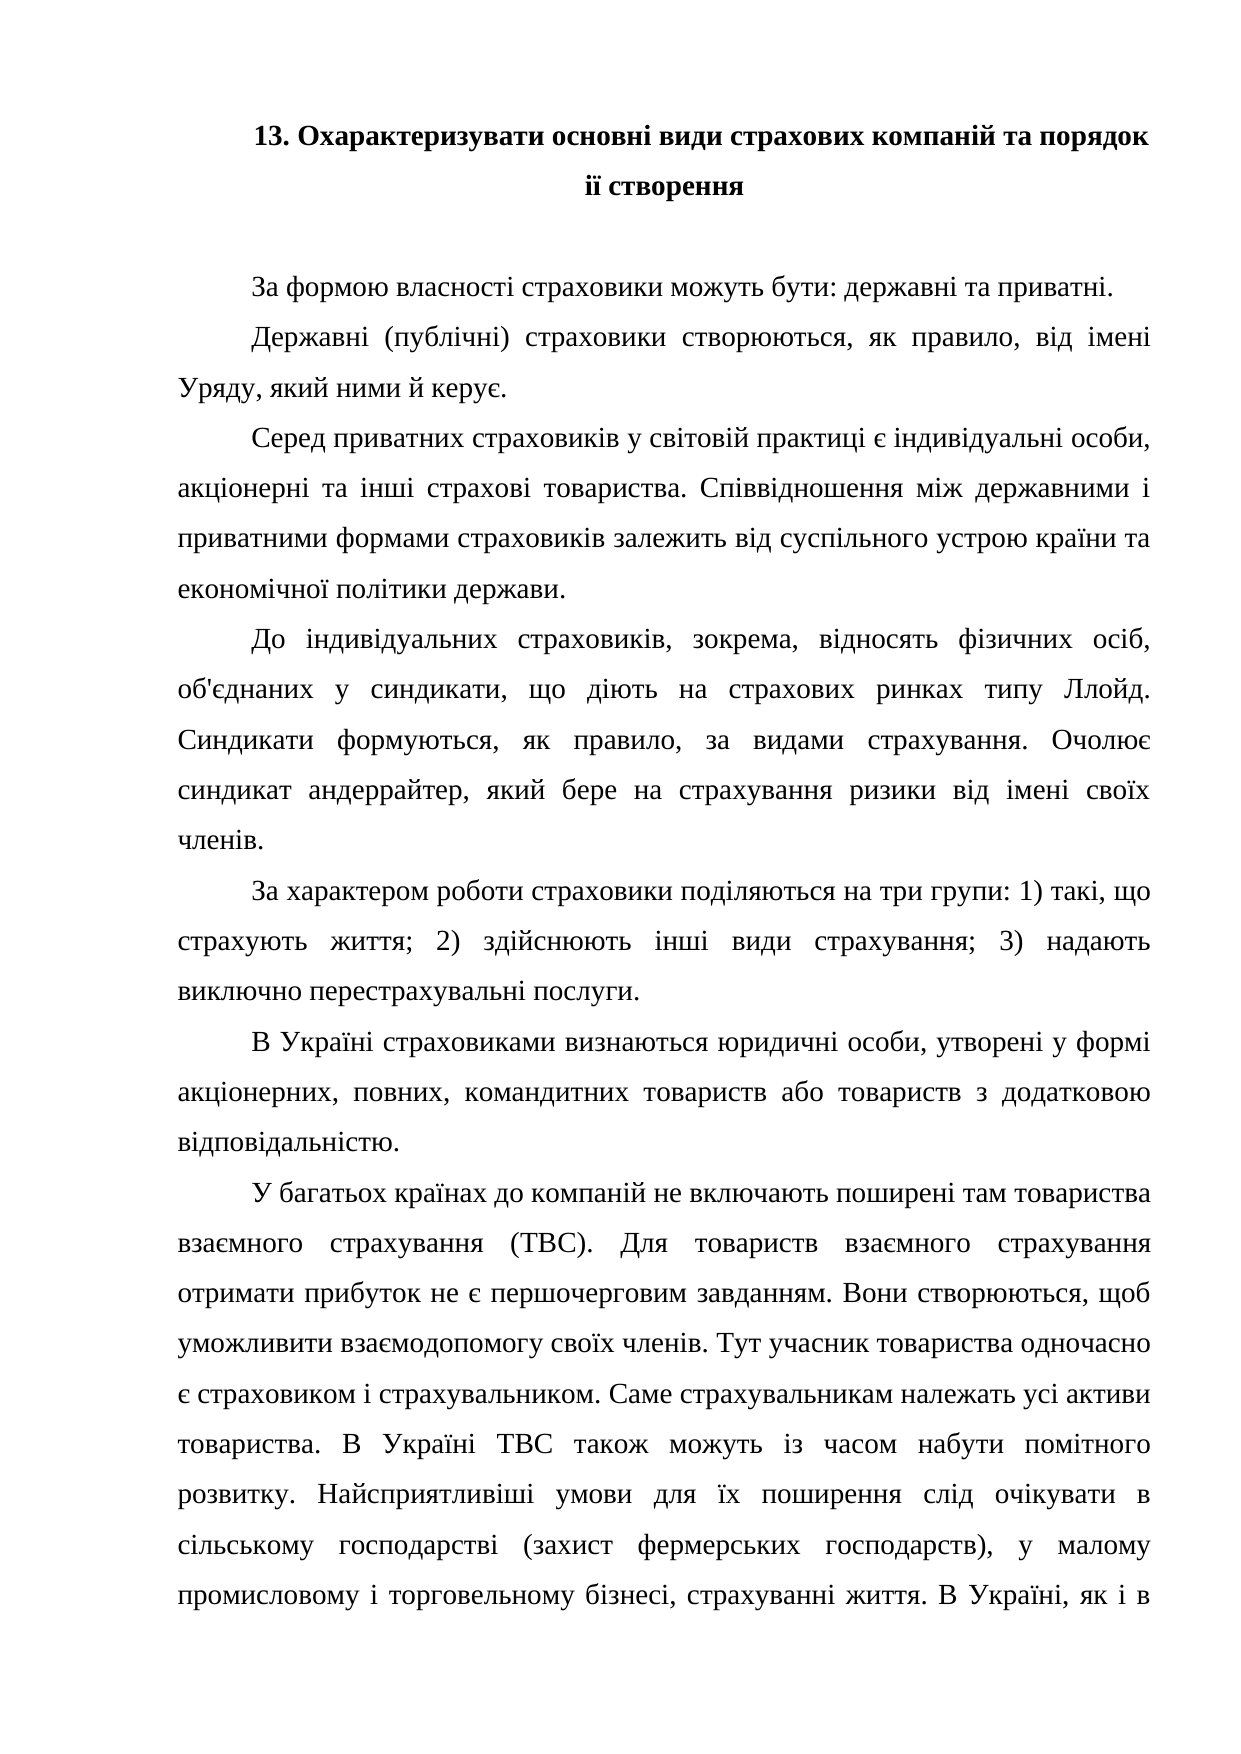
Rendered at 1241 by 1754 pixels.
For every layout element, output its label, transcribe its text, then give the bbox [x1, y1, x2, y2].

text За характером роботи страховики поділяються на три групи: 1) такі, що страхують життя; 2) здійснюють інші види страхування; 3) надають виключно перестрахувальні послуги. [177, 873, 1152, 1007]
text Серед приватних страховиків у світовій практиці є індивідуальні особи, акціонерні та інші страхові товариства. Співвідношення між державними і приватними формами страховиків залежить від суспільного устрою країни та економічної політики держави. [177, 420, 1152, 604]
text 13. Охарактеризувати основні види страхових компаній та порядок ії створення [177, 118, 1152, 202]
text Державні (публічні) страховики створюються, як правило, від імені Уряду, який ними й керує. [177, 319, 1152, 403]
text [177, 1175, 1152, 1611]
text В Україні страховиками визнаються юридичні особи, утворені у формі акціонерних, повних, командитних товариств або товариств з додатковою відповідальністю. [177, 1024, 1152, 1158]
text За формою власності страховики можуть бути: державні та приватні. [177, 269, 1152, 303]
text До індивідуальних страховиків, зокрема, відносять фізичних осіб, об'єднаних у синдикати, що діють на страхових ринках типу Ллойд. Синдикати формуються, як правило, за видами страхування. Очолює синдикат андеррайтер, який бере на страхування ризики від імені своїх членів. [177, 621, 1152, 856]
